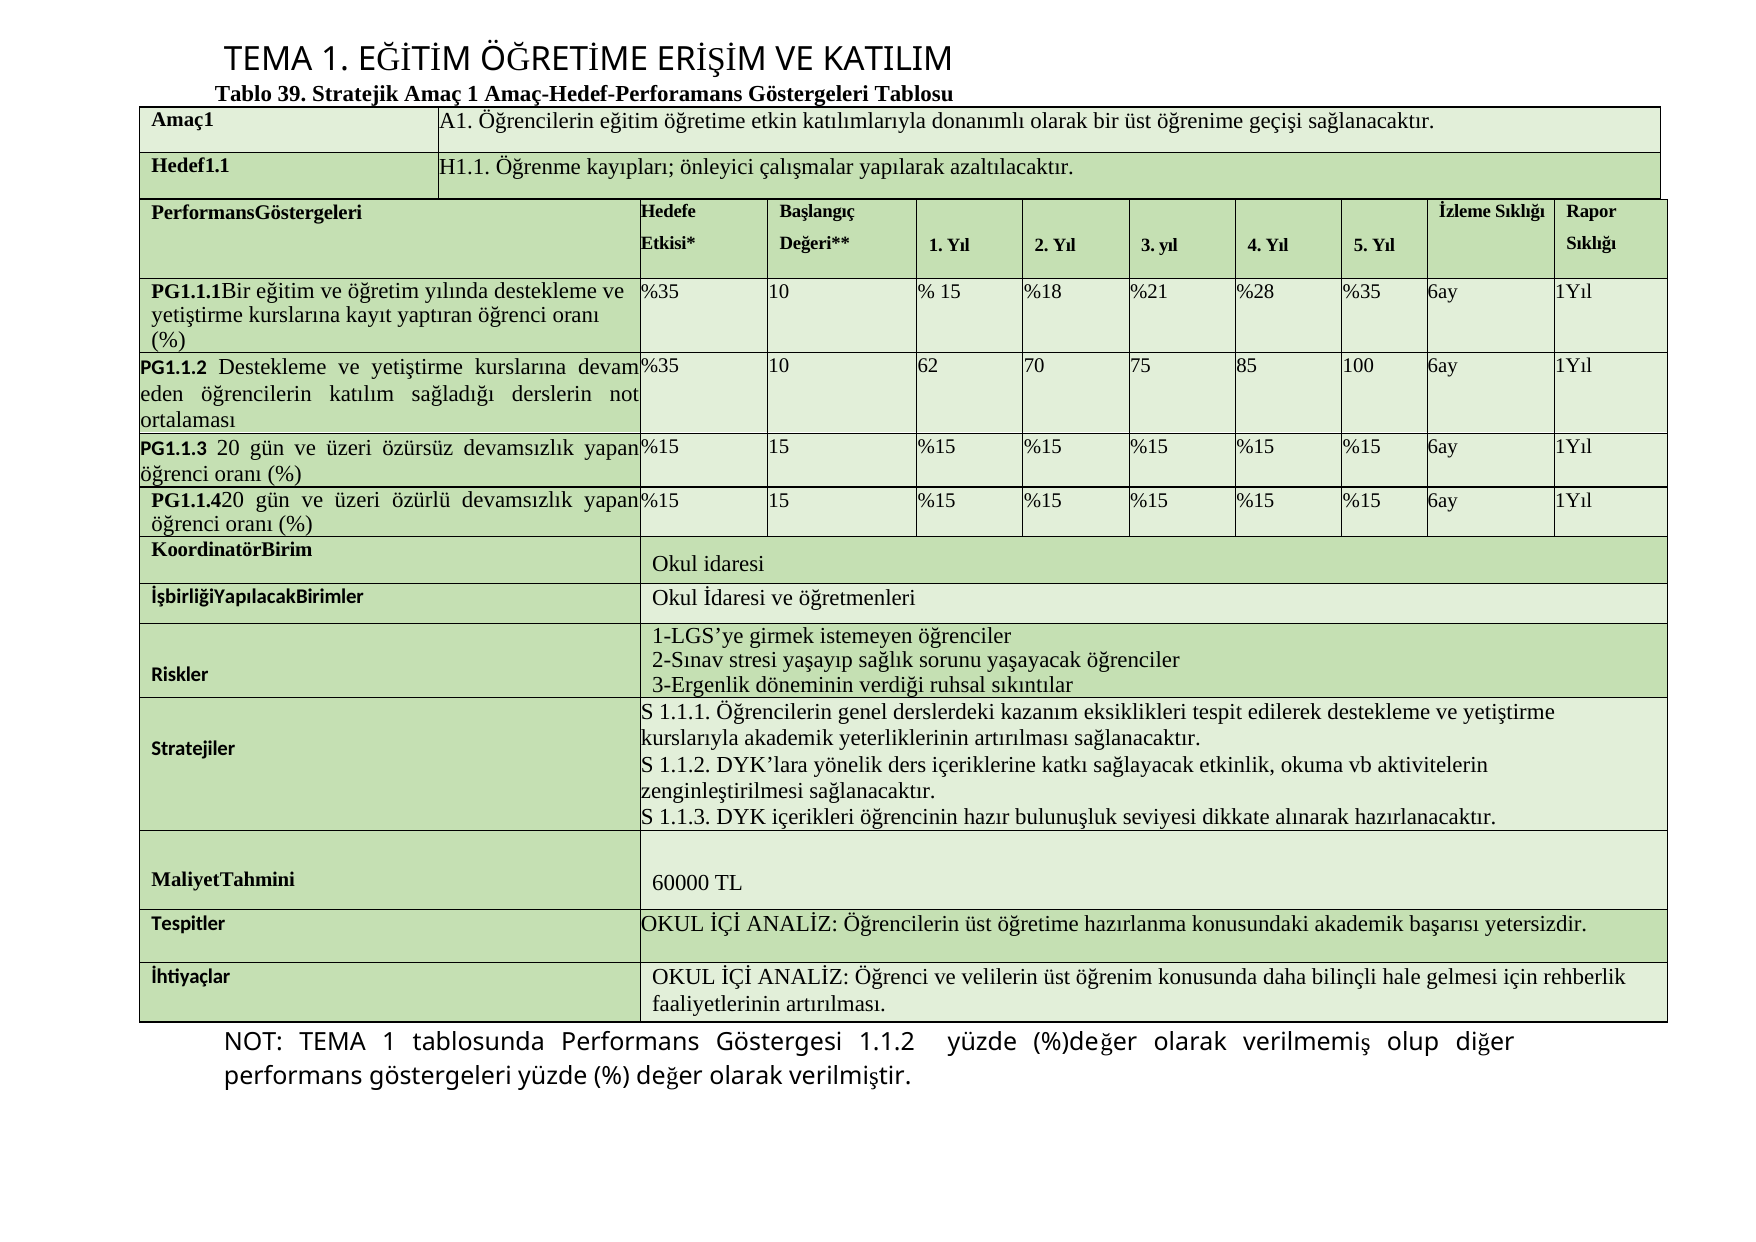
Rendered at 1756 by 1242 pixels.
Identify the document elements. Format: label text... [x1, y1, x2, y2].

table_cell %35 [1342, 279, 1427, 352]
table_header 1. Yıl [917, 200, 1022, 278]
table_cell 15 [768, 434, 916, 486]
subtitle TEMA 1. EĞİTİM ÖĞRETİME ERİŞİM VE KATILIM [224, 34, 1514, 80]
table_cell 6ay [1428, 488, 1554, 536]
table_cell 1-LGS’ye girmek istemeyen öğrenciler 2-Sınav stresi yaşayıp sağlık sorunu yaşayacak öğrenciler 3-Ergenlik döneminin verdiği ruhsal sıkıntılar [641, 624, 1667, 697]
table_header İzleme Sıklığı [1428, 200, 1554, 278]
table_cell 60000 TL [641, 831, 1667, 909]
table_cell % 15 [917, 279, 1022, 352]
table_cell 1Yıl [1555, 434, 1667, 486]
table_cell %35 [641, 279, 767, 352]
table_cell 85 [1236, 353, 1341, 432]
table_cell %15 [641, 488, 767, 536]
table_cell %15 [1236, 434, 1341, 486]
table_header A1. Öğrencilerin eğitim öğretime etkin katılımlarıyla donanımlı olarak bir üst öğrenime geçişi sağlanacaktır. [439, 108, 1660, 152]
table_header 5. Yıl [1342, 200, 1427, 278]
table_header Rapor Sıklığı [1555, 200, 1667, 278]
table_cell %15 [1130, 434, 1235, 486]
table_cell 62 [917, 353, 1022, 432]
table_cell 70 [1023, 353, 1129, 432]
table_header 4. Yıl [1236, 200, 1341, 278]
table_cell 1Yıl [1555, 488, 1667, 536]
table_cell 6ay [1428, 434, 1554, 486]
table_cell 10 [768, 279, 916, 352]
table_header 2. Yıl [1023, 200, 1129, 278]
table_cell Okul idaresi [641, 537, 1667, 583]
table_cell %15 [1342, 434, 1427, 486]
table_cell %15 [641, 434, 767, 486]
table_cell PG1.1.1Bir eğitim ve öğretim yılında destekleme ve yetiştirme kurslarına kayıt yaptıran öğrenci oranı (%) [140, 279, 640, 352]
table_cell %21 [1130, 279, 1235, 352]
table_cell Tespitler [140, 910, 640, 962]
table_cell %15 [1236, 488, 1341, 536]
table_cell MaliyetTahmini [140, 831, 640, 909]
table_cell H1.1. Öğrenme kayıpları; önleyici çalışmalar yapılarak azaltılacaktır. [439, 153, 1660, 198]
table_cell %15 [1023, 488, 1129, 536]
table_cell %35 [641, 353, 767, 432]
text Tablo 39. Stratejik Amaç 1 Amaç-Hedef-Perforamans Göstergeleri Tablosu [139, 80, 1659, 106]
table_header Başlangıç Değeri** [768, 200, 916, 278]
table_cell 15 [768, 488, 916, 536]
table_cell %15 [917, 434, 1022, 486]
table_cell 10 [768, 353, 916, 432]
table_cell S 1.1.1. Öğrencilerin genel derslerdeki kazanım eksiklikleri tespit edilerek destekleme ve yetiştirme kurslarıyla akademik yeterliklerinin artırılması sağlanacaktır. S 1.1.2. DYK’lara yönelik ders içeriklerine katkı sağlayacak etkinlik, okuma vb aktivitelerin zenginleştirilmesi sağlanacaktır. S 1.1.3. DYK içerikleri öğrencinin hazır bulunuşluk seviyesi dikkate alınarak hazırlanacaktır. [641, 698, 1667, 830]
table_cell Riskler [140, 624, 640, 697]
table_cell 75 [1130, 353, 1235, 432]
table_cell PG1.1.3 20 gün ve üzeri özürsüz devamsızlık yapan öğrenci oranı (%) [140, 434, 640, 486]
table_cell Stratejiler [140, 698, 640, 830]
table_cell %15 [1023, 434, 1129, 486]
table_cell OKUL İÇİ ANALİZ: Öğrencilerin üst öğretime hazırlanma konusundaki akademik başarısı yetersizdir. [641, 910, 1667, 962]
table_cell 1Yıl [1555, 279, 1667, 352]
table_cell İşbirliğiYapılacakBirimler [140, 584, 640, 623]
table_header PerformansGöstergeleri [140, 200, 640, 278]
table_cell 1Yıl [1555, 353, 1667, 432]
table_header Amaç1 [140, 108, 438, 152]
table_cell Hedef1.1 [140, 153, 438, 198]
table_cell Okul İdaresi ve öğretmenleri [641, 584, 1667, 623]
table_cell %15 [1342, 488, 1427, 536]
table_header Hedefe Etkisi* [641, 200, 767, 278]
table_header 3. yıl [1130, 200, 1235, 278]
table_cell İhtiyaçlar [140, 963, 640, 1021]
subtitle NOT: TEMA 1 tablosunda Performans Göstergesi 1.1.2 yüzde (%)değer olarak verilmemiş olup diğer performans göstergeleri yüzde (%) değer olarak verilmiştir. [224, 1024, 1514, 1092]
table_cell 6ay [1428, 279, 1554, 352]
table_cell %15 [1130, 488, 1235, 536]
table_cell %15 [917, 488, 1022, 536]
table_cell KoordinatörBirim [140, 537, 640, 583]
table_cell %28 [1236, 279, 1341, 352]
table_cell 100 [1342, 353, 1427, 432]
table_cell PG1.1.2 Destekleme ve yetiştirme kurslarına devam eden öğrencilerin katılım sağladığı derslerin not ortalaması [140, 353, 640, 432]
table_cell %18 [1023, 279, 1129, 352]
table_cell PG1.1.420 gün ve üzeri özürlü devamsızlık yapan öğrenci oranı (%) [140, 488, 640, 536]
table_cell 6ay [1428, 353, 1554, 432]
table_cell OKUL İÇİ ANALİZ: Öğrenci ve velilerin üst öğrenim konusunda daha bilinçli hale gelmesi için rehberlik faaliyetlerinin artırılması. [641, 963, 1667, 1021]
